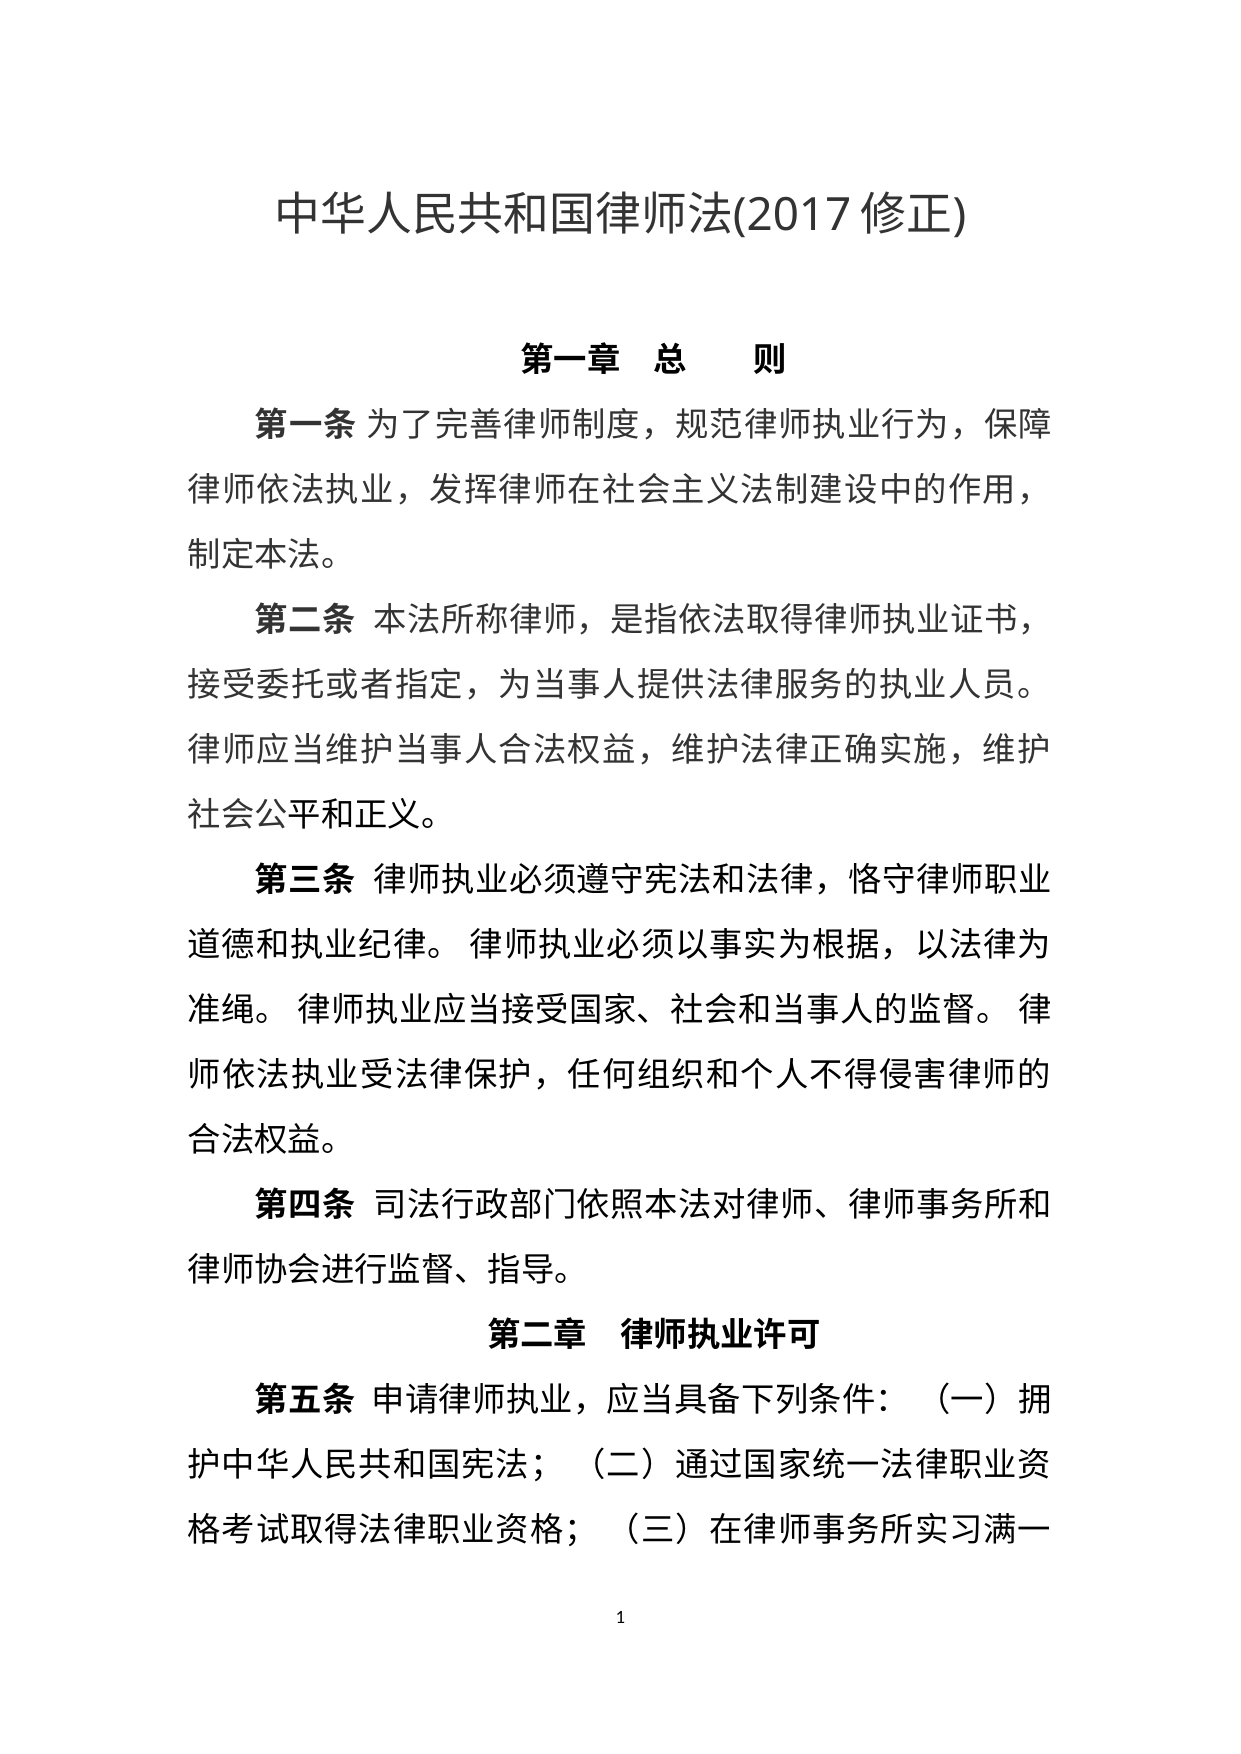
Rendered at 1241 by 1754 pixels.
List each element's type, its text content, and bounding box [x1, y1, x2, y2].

text 第三条 律师执业必须遵守宪法和法律，恪守律师职业道德和执业纪律。 律师执业必须以事实为根据，以法律为准绳。 律师执业应当接受国家、社会和当事人的监督。 律师依法执业受法律保护，任何组织和个人不得侵害律师的合法权益。 [187, 844, 1053, 1169]
text 中华人民共和国律师法(2017修正) [187, 162, 1053, 259]
text 第一条 为了完善律师制度，规范律师执业行为，保障律师依法执业，发挥律师在社会主义法制建设中的作用，制定本法。 [187, 389, 1053, 584]
text 第一章 总 则 [187, 324, 1053, 389]
text 第二条 本法所称律师，是指依法取得律师执业证书，接受委托或者指定，为当事人提供法律服务的执业人员。 律师应当维护当事人合法权益，维护法律正确实施，维护社会公平和正义。 [187, 584, 1053, 844]
text 第二章 律师执业许可 [187, 1299, 1053, 1364]
text 第四条 司法行政部门依照本法对律师、律师事务所和律师协会进行监督、指导。 [187, 1169, 1053, 1299]
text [187, 1364, 1053, 1559]
